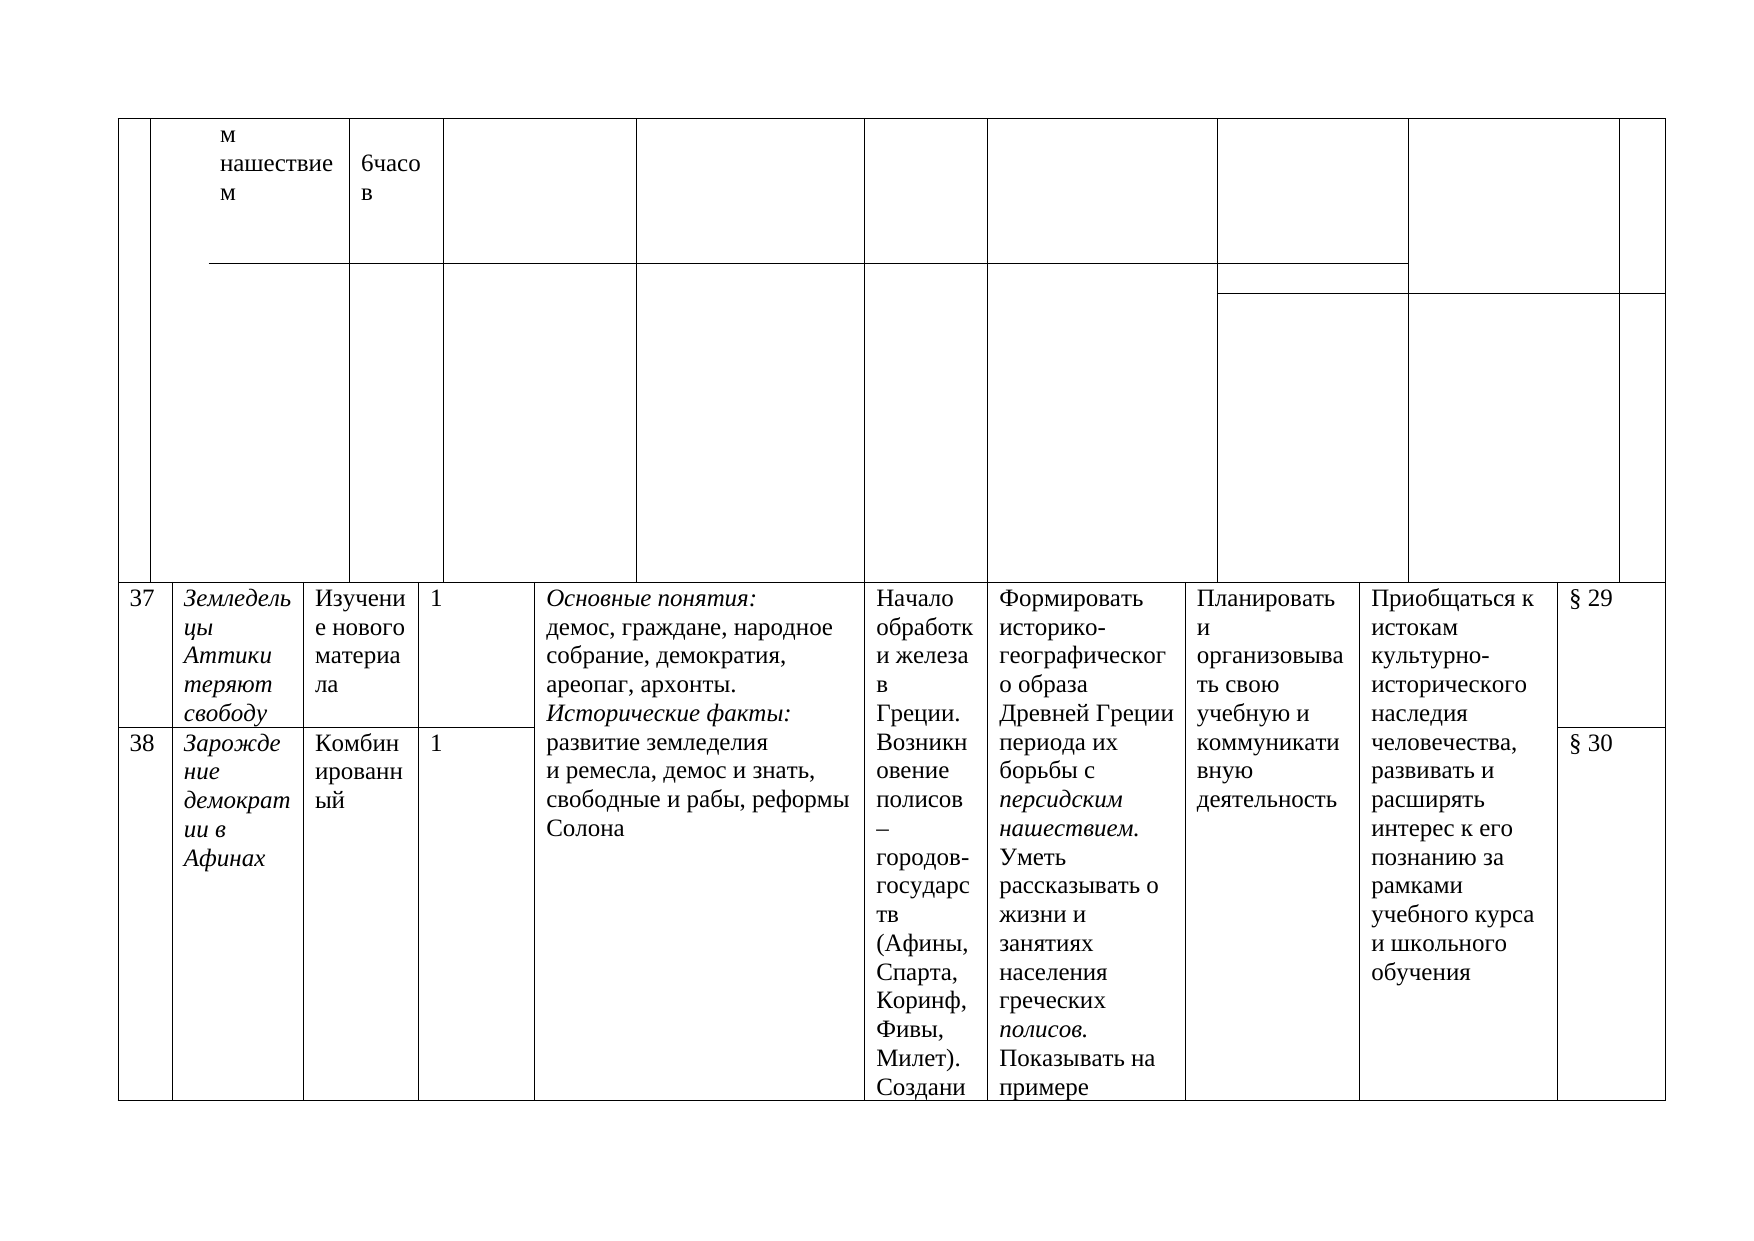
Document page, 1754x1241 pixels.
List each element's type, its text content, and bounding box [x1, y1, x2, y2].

table_cell § 30 [1558, 728, 1665, 1100]
table_cell 1 [444, 119, 636, 263]
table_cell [637, 119, 864, 263]
table_cell [350, 264, 443, 582]
table_cell Изучение нового материала [304, 583, 418, 727]
table_cell [1218, 294, 1408, 582]
table_cell Формировать историко-географического образа Древней Греции периода их борьбы с персидским нашествием. Уметь рассказывать о жизни и занятиях населения греческих полисов. Показывать на примере реформ Солона смысл понятия «демократия», ее роль в улучшении основной массы народа. Сравнивать законы Драконта и Солона. Уметь вести диалог с товарищем по заданию, предложенному учителем. Давать оценку поступкам Солона, его противникам и единомышленникам [988, 583, 1185, 1100]
table_cell [1218, 119, 1408, 263]
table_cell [173, 728, 303, 1100]
table_cell Планировать и организовывать свою учебную и коммуникативную деятельность [1186, 583, 1359, 1100]
table_cell Приобщаться к истокам культурно-исторического наследия человечества, развивать и расширять интерес к его познанию за рамками учебного курса и школьного обучения [1360, 583, 1557, 1100]
table_cell [988, 264, 1217, 582]
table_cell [865, 119, 987, 263]
table_cell 1 [419, 728, 534, 1100]
table_cell [865, 264, 987, 582]
table_cell [988, 119, 1217, 263]
table_cell [444, 264, 636, 582]
table_cell [1620, 294, 1665, 582]
table_cell [637, 264, 864, 582]
table_cell 38 [119, 728, 172, 1100]
table_cell Комбинированный [304, 728, 418, 1100]
table_cell [1218, 264, 1408, 293]
table_cell [1409, 119, 1619, 293]
table_cell Земледельцы Аттики теряют свободу [173, 583, 303, 727]
table_cell [1409, 294, 1619, 582]
table_cell 1 [419, 583, 534, 727]
table_cell 37 [119, 583, 172, 727]
table_cell § 29 [1558, 583, 1665, 727]
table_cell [350, 119, 443, 263]
table_cell Начало обработки железа в Греции. Возникновение полисов – городов-государств (Афины, Спарта, Коринф, Фивы, Милет). Создание греческого алфавита. География, природа и ландшафт Аттики. Дефицит земли. Перенаселенность Аттики. Основные занятия населения Аттики: садоводство, выращивание оливковых деревьев и винограда. Знать и демос в Афинском полисе. Знать во главе управления Афин. Ареопаг и архонты. Законы Драконта. Бедственное положение земледельцев. Долговое рабство. Нарастание недовольства демоса. Демос восстает против знати. Демократические реформы Солона. Отмена долгового рабства. Перемены в управлении Афинами. Народное собрание и граждане Афин. Создание выборного суда. Солон о своих законах [865, 583, 987, 1100]
table_cell [209, 264, 349, 582]
table_cell Основные понятия: демос, граждане, народное собрание, демократия, ареопаг, архонты. Исторические факты: развитие земледелия и ремесла, демос и знать, свободные и рабы, реформы Солона [535, 583, 864, 1100]
